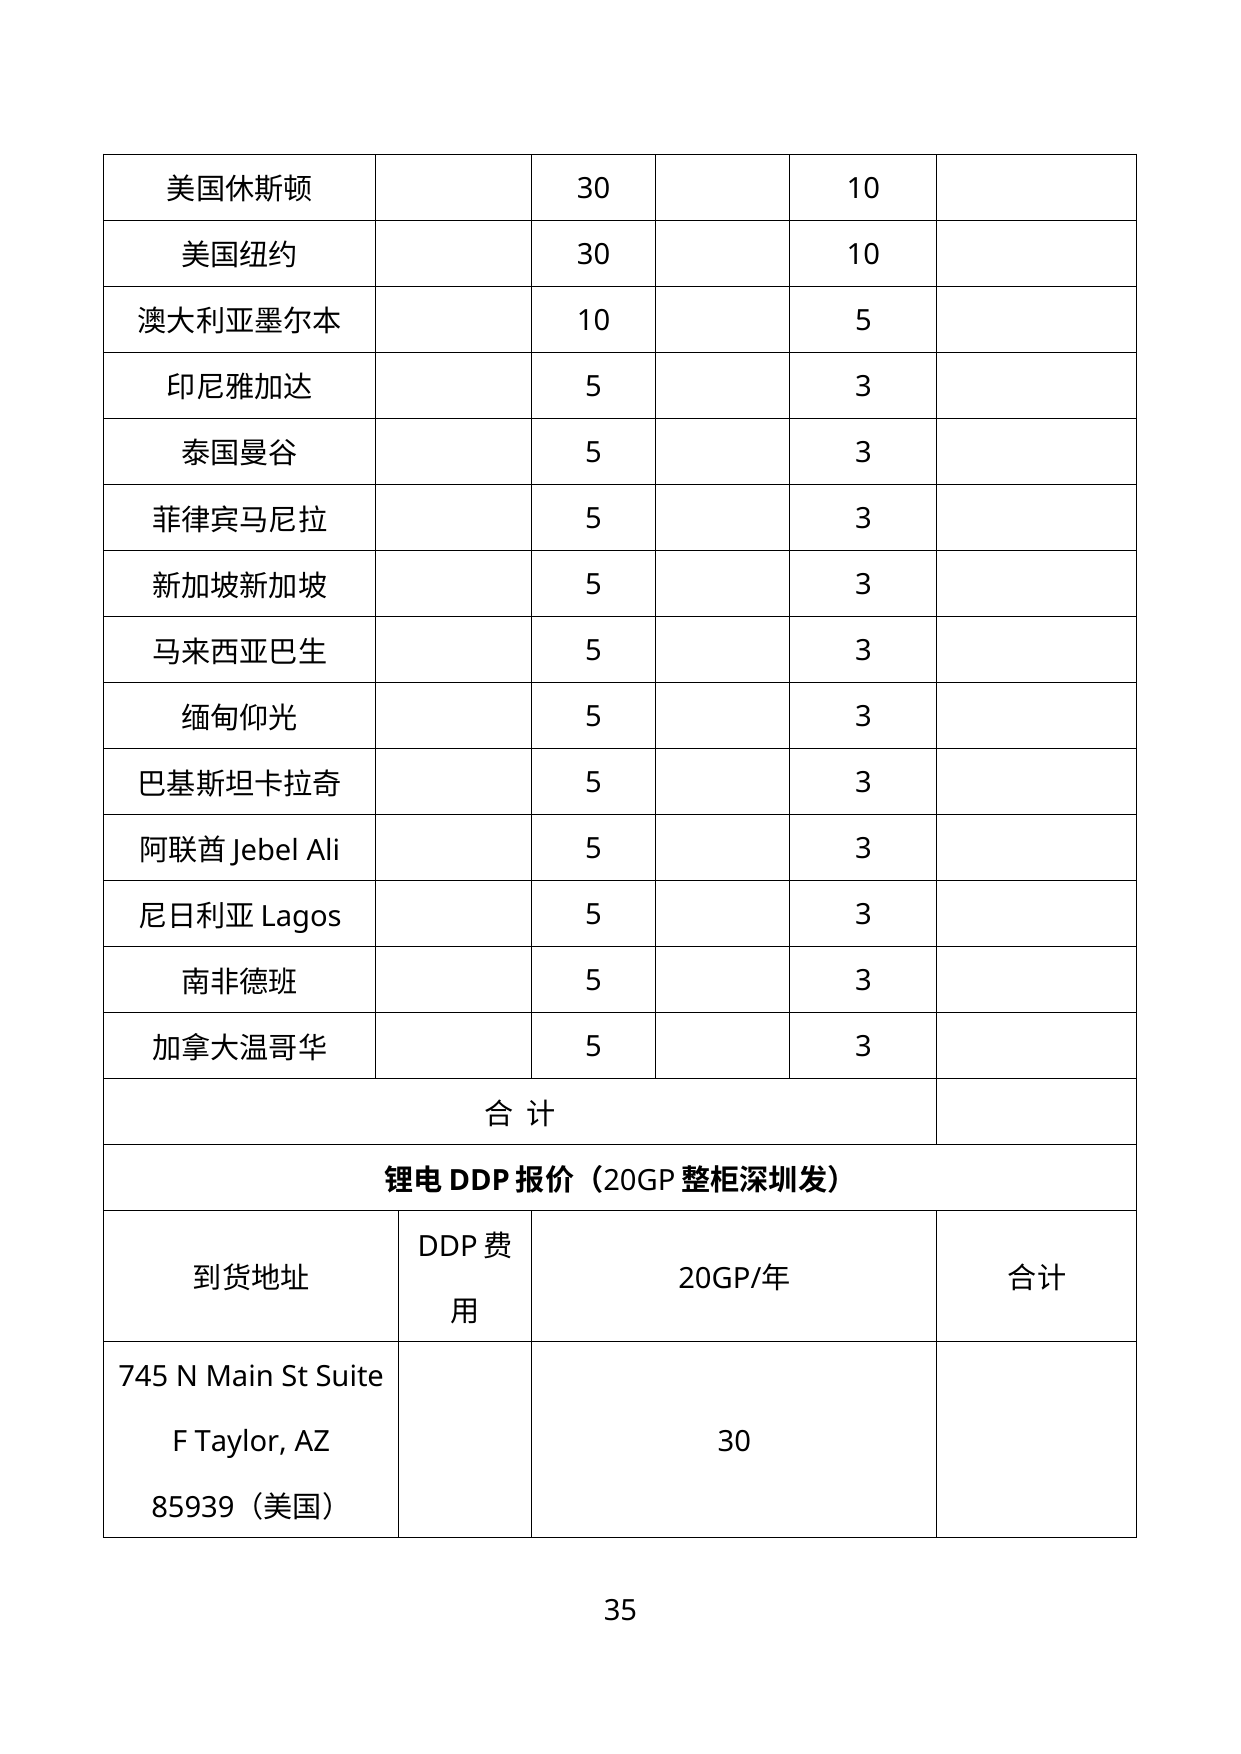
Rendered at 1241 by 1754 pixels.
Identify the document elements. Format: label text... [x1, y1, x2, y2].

table_cell 5 [532, 683, 655, 748]
table_cell 合 计 [104, 1079, 936, 1144]
table_cell [376, 287, 531, 352]
table_cell 到货地址 [104, 1211, 398, 1341]
table_cell 印尼雅加达 [104, 353, 375, 418]
table_cell [937, 1013, 1136, 1078]
table_cell [656, 287, 789, 352]
table_cell [937, 287, 1136, 352]
table_cell 3 [790, 683, 936, 748]
table_cell 尼日利亚Lagos [104, 881, 375, 946]
table_cell [937, 221, 1136, 286]
table_cell [656, 155, 789, 219]
table_cell [937, 353, 1136, 418]
table_cell 10 [790, 155, 936, 219]
table_cell [376, 551, 531, 616]
table_cell 合计 [937, 1211, 1136, 1341]
table_cell 3 [790, 485, 936, 550]
table_cell 美国休斯顿 [104, 155, 375, 219]
table_cell [399, 1342, 531, 1537]
table_cell 5 [790, 287, 936, 352]
table_cell 5 [532, 485, 655, 550]
table_cell [376, 749, 531, 814]
table_cell 5 [532, 881, 655, 946]
table_cell 5 [532, 749, 655, 814]
table_cell [656, 485, 789, 550]
table_cell 美国纽约 [104, 221, 375, 286]
table_cell 30 [532, 1342, 936, 1537]
table_cell [937, 1079, 1136, 1144]
table_cell 10 [790, 221, 936, 286]
table_cell [656, 947, 789, 1012]
table_cell 马来西亚巴生 [104, 617, 375, 682]
table_cell [937, 815, 1136, 880]
table_cell 20GP/年 [532, 1211, 936, 1341]
table_cell [656, 419, 789, 484]
table_cell 5 [532, 419, 655, 484]
table_cell [656, 617, 789, 682]
table_cell [656, 881, 789, 946]
table_cell [376, 683, 531, 748]
table_cell [656, 221, 789, 286]
table_cell [656, 683, 789, 748]
table_cell 30 [532, 155, 655, 219]
table_cell 745 N Main St Suite F Taylor, AZ 85939（美国） [104, 1342, 398, 1537]
table_cell 5 [532, 947, 655, 1012]
table_cell 5 [532, 815, 655, 880]
table_cell 3 [790, 749, 936, 814]
table_cell 3 [790, 419, 936, 484]
table_cell 南非德班 [104, 947, 375, 1012]
table_cell [656, 353, 789, 418]
table_cell [376, 485, 531, 550]
table_cell DDP费用 [399, 1211, 531, 1341]
table_cell [937, 155, 1136, 219]
table_cell [376, 617, 531, 682]
table_cell 3 [790, 947, 936, 1012]
table_cell [937, 749, 1136, 814]
table_cell [656, 815, 789, 880]
table_cell [937, 617, 1136, 682]
table_cell [376, 1013, 531, 1078]
table_cell 锂电DDP报价（20GP整柜深圳发） [104, 1145, 1136, 1210]
table_cell [937, 1342, 1136, 1537]
table_cell 5 [532, 551, 655, 616]
table_cell 泰国曼谷 [104, 419, 375, 484]
table_cell 3 [790, 815, 936, 880]
table_cell 30 [532, 221, 655, 286]
table_cell [937, 947, 1136, 1012]
table_cell [376, 155, 531, 219]
table_cell [376, 815, 531, 880]
table_cell 菲律宾马尼拉 [104, 485, 375, 550]
table_cell 新加坡新加坡 [104, 551, 375, 616]
table_cell [376, 947, 531, 1012]
table_cell 3 [790, 1013, 936, 1078]
table_cell 10 [532, 287, 655, 352]
table_cell 3 [790, 881, 936, 946]
table_cell 5 [532, 617, 655, 682]
table_cell 5 [532, 1013, 655, 1078]
table_cell [376, 881, 531, 946]
table_cell 3 [790, 353, 936, 418]
table_cell 3 [790, 617, 936, 682]
table_cell [937, 881, 1136, 946]
table_cell [937, 551, 1136, 616]
table_cell [656, 551, 789, 616]
table_cell [656, 749, 789, 814]
table_cell [656, 1013, 789, 1078]
table_cell [376, 221, 531, 286]
table_cell [376, 353, 531, 418]
table_cell [376, 419, 531, 484]
table_cell 澳大利亚墨尔本 [104, 287, 375, 352]
table_cell 巴基斯坦卡拉奇 [104, 749, 375, 814]
table_cell 缅甸仰光 [104, 683, 375, 748]
table_cell [937, 683, 1136, 748]
table_cell [937, 419, 1136, 484]
table_cell 5 [532, 353, 655, 418]
table_cell [937, 485, 1136, 550]
table_cell 加拿大温哥华 [104, 1013, 375, 1078]
table_cell 3 [790, 551, 936, 616]
table_cell 阿联酋Jebel Ali [104, 815, 375, 880]
